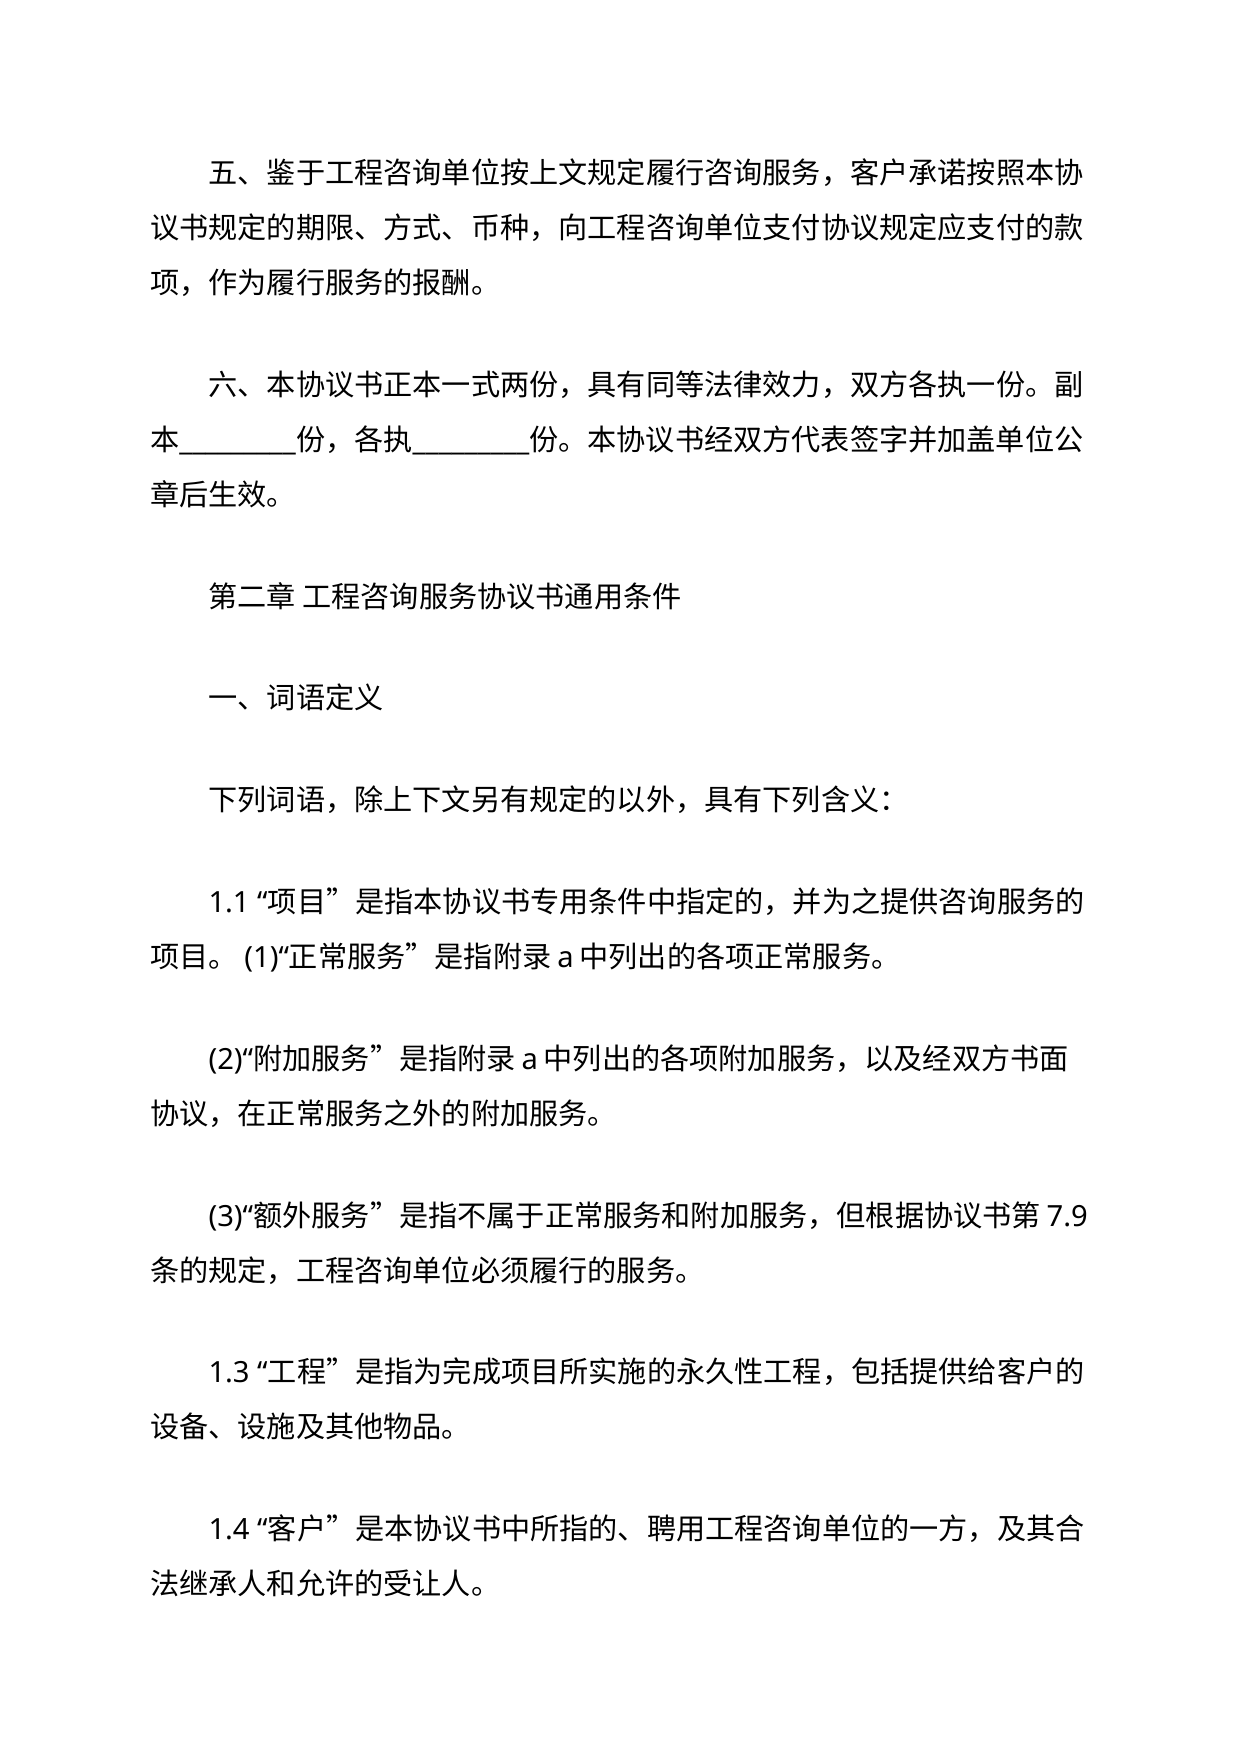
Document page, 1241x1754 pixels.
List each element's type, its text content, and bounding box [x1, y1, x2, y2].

text 下列词语，除上下文另有规定的以外，具有下列含义： [150, 777, 1090, 819]
text 六、本协议书正本一式两份，具有同等法律效力，双方各执一份。副本_________份，各执_________份。本协议书经双方代表签字并加盖单位公章后生效。 [150, 362, 1090, 514]
text 一、词语定义 [150, 675, 1090, 717]
text 五、鉴于工程咨询单位按上文规定履行咨询服务，客户承诺按照本协议书规定的期限、方式、币种，向工程咨询单位支付协议规定应支付的款项，作为履行服务的报酬。 [150, 150, 1090, 302]
text 1.1 “项目”是指本协议书专用条件中指定的，并为之提供咨询服务的项目。 (1)“正常服务”是指附录a中列出的各项正常服务。 [150, 878, 1090, 976]
text 第二章 工程咨询服务协议书通用条件 [150, 573, 1090, 616]
text (2)“附加服务”是指附录a中列出的各项附加服务，以及经双方书面协议，在正常服务之外的附加服务。 [150, 1036, 1090, 1133]
text (3)“额外服务”是指不属于正常服务和附加服务，但根据协议书第7.9条的规定，工程咨询单位必须履行的服务。 [150, 1192, 1090, 1289]
text 1.4 “客户”是本协议书中所指的、聘用工程咨询单位的一方，及其合法继承人和允许的受让人。 [150, 1506, 1090, 1603]
text 1.3 “工程”是指为完成项目所实施的永久性工程，包括提供给客户的设备、设施及其他物品。 [150, 1349, 1090, 1446]
